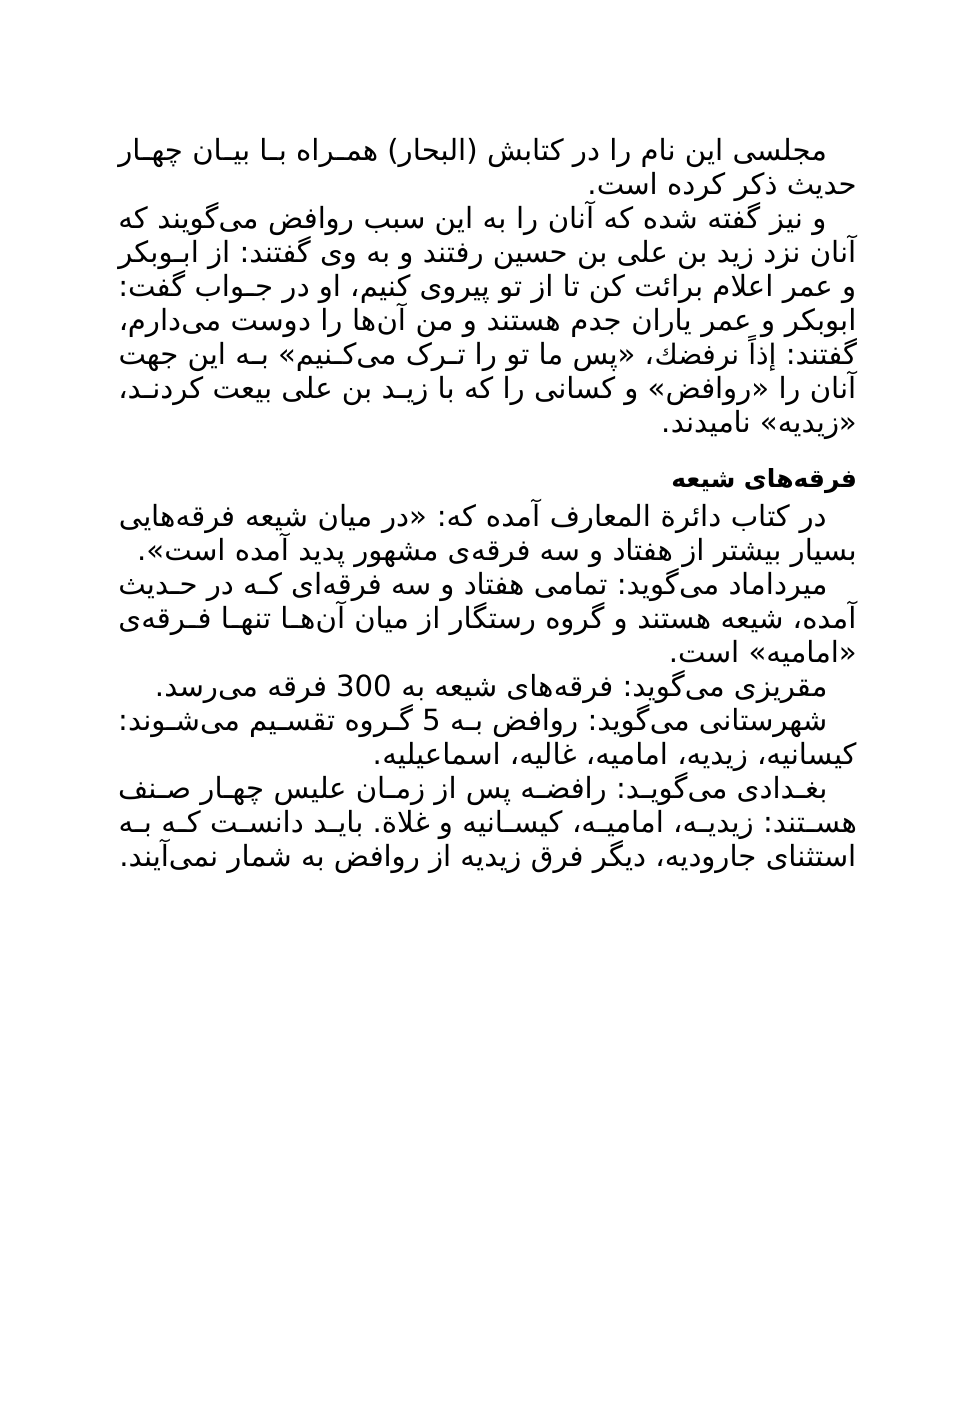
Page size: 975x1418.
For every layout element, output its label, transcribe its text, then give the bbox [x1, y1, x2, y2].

text در کتاب دائرة المعارف آمده که: «در میان شیعه فرقه‌هایی بسیار بیشتر از هفتاد و سه فرقه‌ی مشهور پدید آمده است». [118, 499, 857, 567]
text و نیز گفته شده که آنان را به این سبب روافض می‌گویند که آنان نزد زید بن علی بن حسین رفتند و به وی گفتند: از ابوبکر و عمر اعلام برائت کن تا از تو پیروی کنیم، او در جواب گفت: ابوبکر و عمر یاران جدم هستند و من آن‌ها را دوست می‌دارم، گفتند: إذاً نرفضك، «پس ما تو را ترک می‌کنیم» به این جهت آنان را «روافض» و کسانی را که با زید بن علی بیعت کردند، «زیدیه» نامیدند. [118, 201, 857, 439]
text میرداماد می‌گوید: تمامی هفتاد و سه فرقه‌ای که در حدیث آمده، شیعه هستند و گروه رستگار از میان آن‌ها تنها فرقه‌ی «امامیه» است. [118, 567, 857, 669]
text مجلسی این نام را در کتابش (البحار) همراه با بیان چهار حدیث ذکر کرده است. [118, 133, 857, 201]
text بغدادی می‌گوید: رافضه پس از زمان علیس چهار صنف هستند: زیدیه، امامیه، کیسانیه و غلاة. باید دانست که به استثنای جارودیه، دیگر فرق زیدیه از روافض به شمار نمی‌آیند. [118, 771, 857, 873]
text فرقه‌های شیعه [118, 464, 857, 493]
text شهرستانی می‌گوید: روافض به 5 گروه تقسیم می‌شوند: کیسانیه، زیدیه، امامیه، غالیه، اسماعیلیه. [118, 703, 857, 771]
text مقریزی می‌گوید: فرقه‌های شیعه به 300 فرقه می‌رسد. [118, 669, 857, 703]
